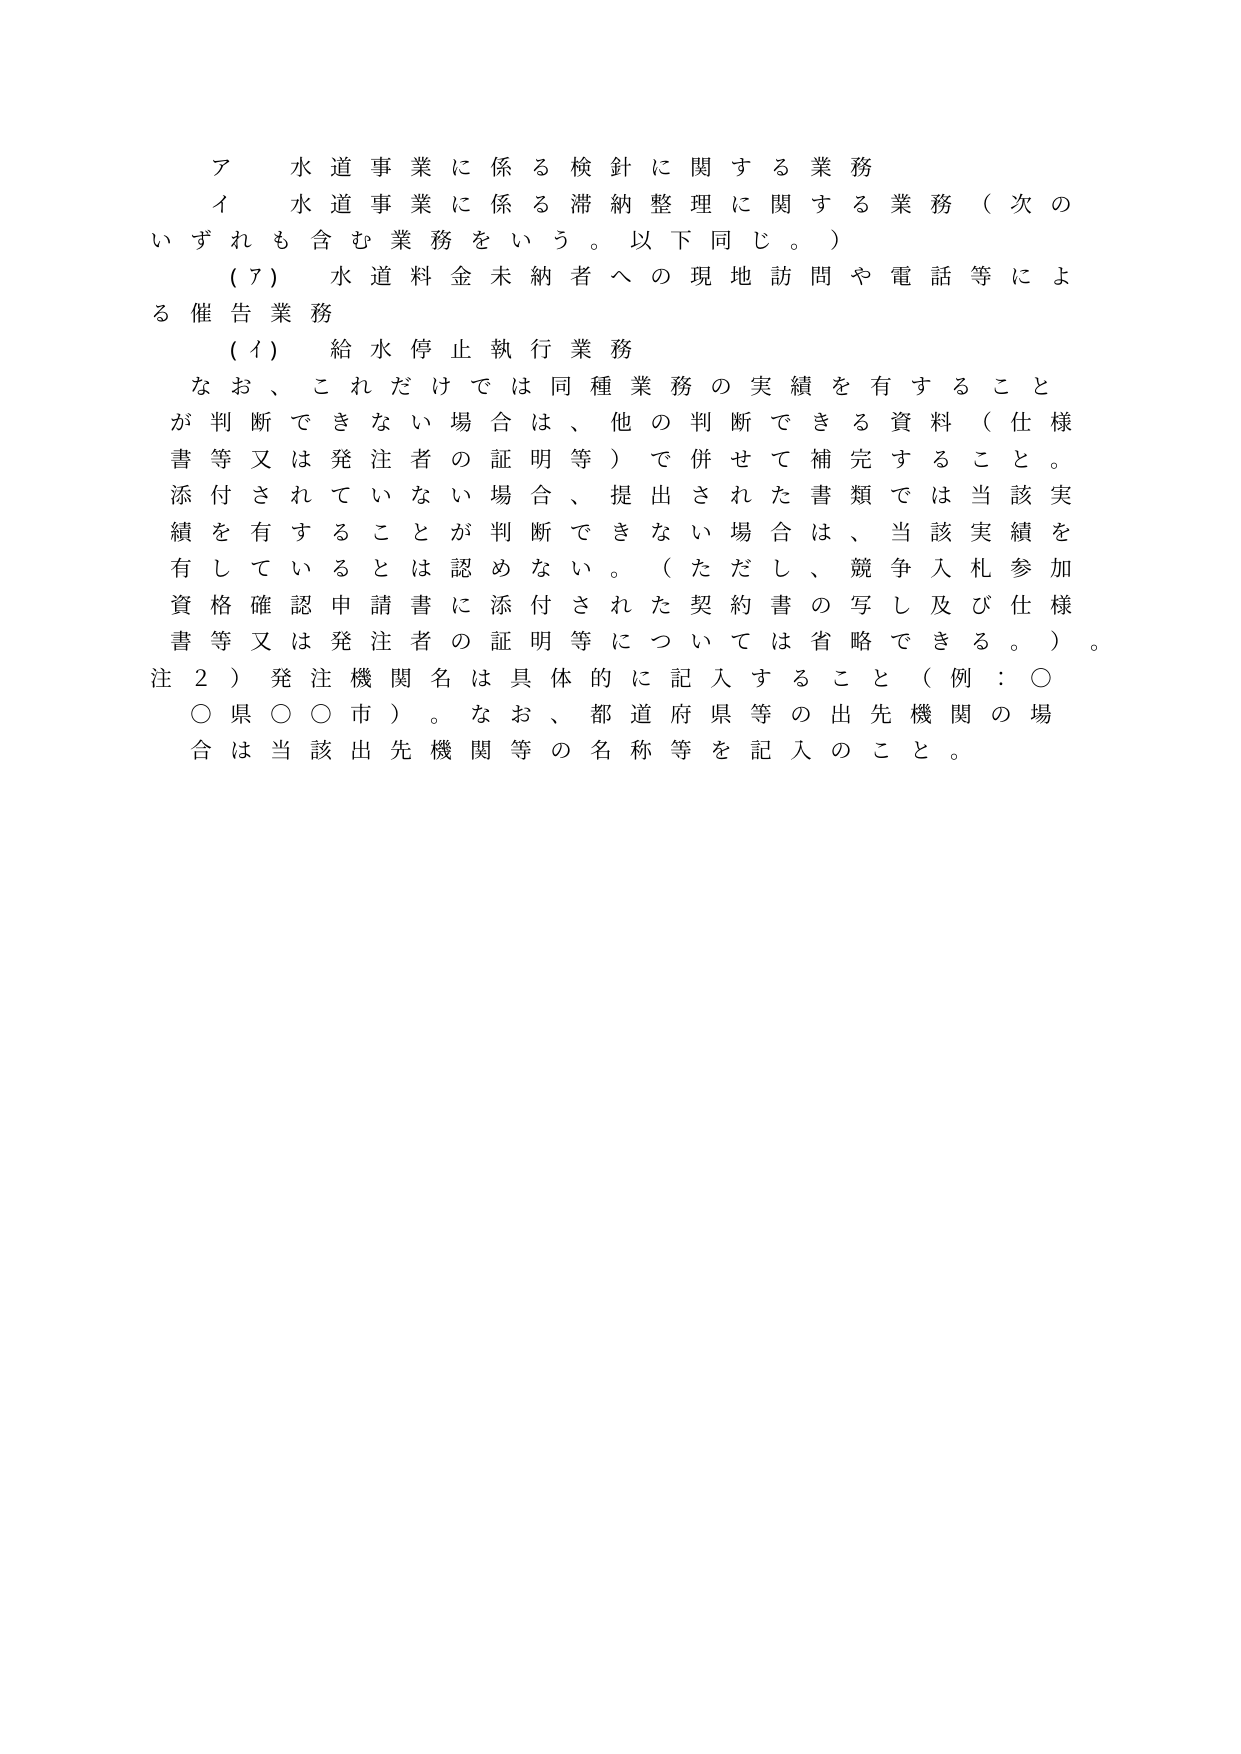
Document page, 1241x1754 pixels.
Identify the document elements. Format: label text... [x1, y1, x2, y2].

text (ｱ) 水道料金未納者への現地訪問や電話等による催告業務 [150, 257, 1090, 330]
text ア 水道事業に係る検針に関する業務 [150, 148, 1090, 184]
text なお、これだけでは同種業務の実績を有することが判断できない場合は、他の判断できる資料（仕様書等又は発注者の証明等）で併せて補完すること。添付されていない場合、提出された書類では当該実績を有することが判断できない場合は、当該実績を有しているとは認めない。（ただし、競争入札参加資格確認申請書に添付された契約書の写し及び仕様書等又は発注者の証明等については省略できる。）。 [161, 367, 1090, 658]
text 注２）発注機関名は具体的に記入すること（例：○○県○○市）。なお、都道府県等の出先機関の場合は当該出先機関等の名称等を記入のこと。 [150, 658, 1090, 768]
text (ｲ) 給水停止執行業務 [150, 330, 1090, 367]
text イ 水道事業に係る滞納整理に関する業務（次のいずれも含む業務をいう。以下同じ。） [150, 184, 1090, 257]
